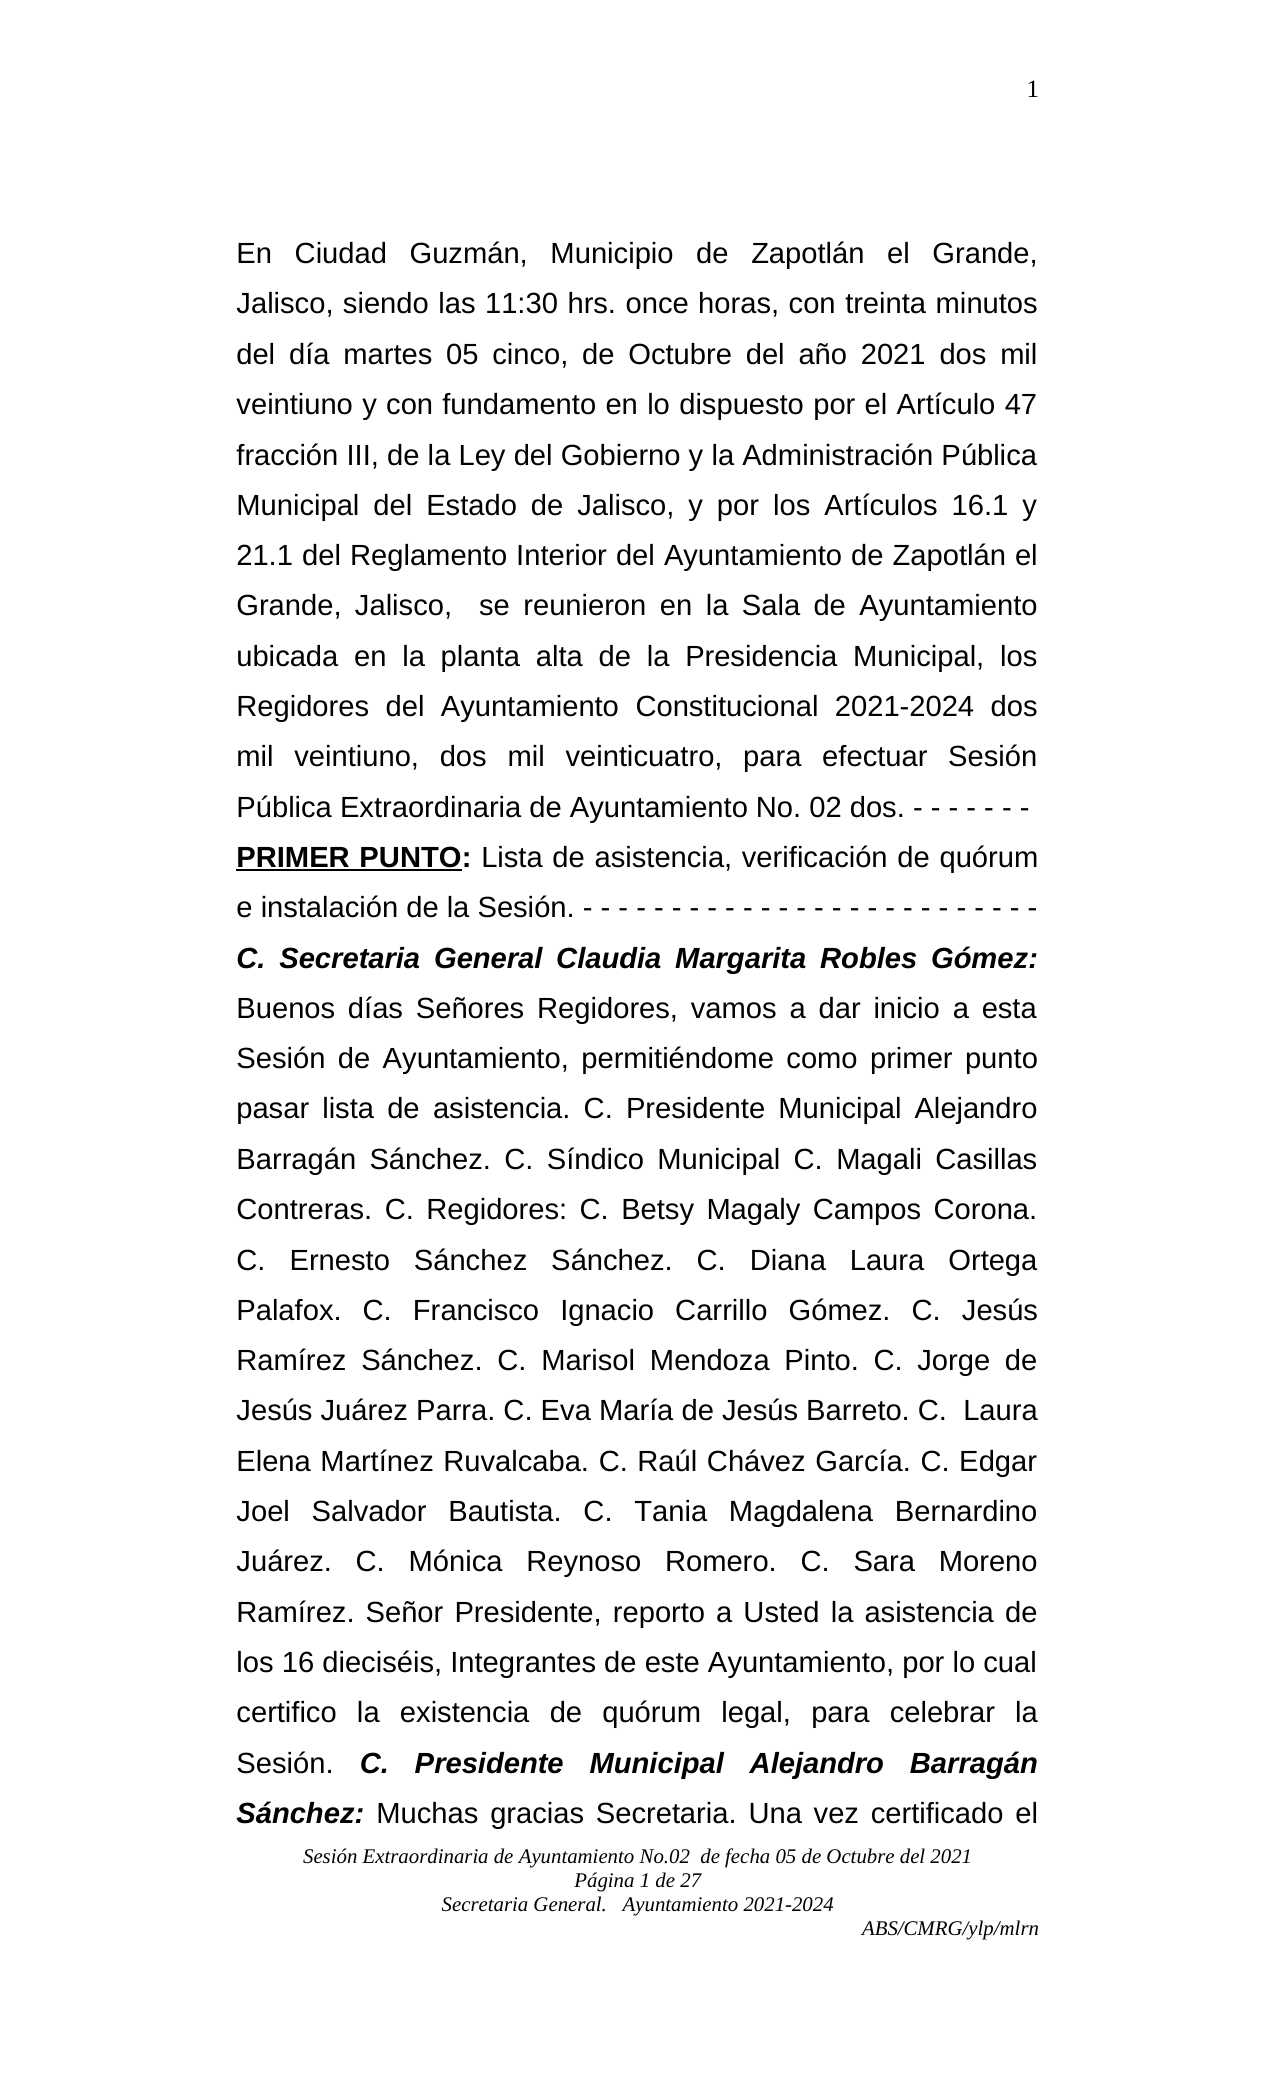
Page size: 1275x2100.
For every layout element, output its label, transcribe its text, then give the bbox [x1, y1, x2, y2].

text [236, 840, 1039, 1829]
text En Ciudad Guzmán, Municipio de Zapotlán el Grande, Jalisco, siendo las 11:30 hrs. once horas, con treinta minutos del día martes 05 cinco, de Octubre del año 2021 dos mil veintiuno y con fundamento en lo dispuesto por el Artículo 47 fracción III, de la Ley del Gobierno y la Administración Pública Municipal del Estado de Jalisco, y por los Artículos 16.1 y 21.1 del Reglamento Interior del Ayuntamiento de Zapotlán el Grande, Jalisco, se reunieron en la Sala de Ayuntamiento ubicada en la planta alta de la Presidencia Municipal, los Regidores del Ayuntamiento Constitucional 2021-2024 dos mil veintiuno, dos mil veinticuatro, para efectuar Sesión Pública Extraordinaria de Ayuntamiento No. 02 dos. - - - - - - - [236, 236, 1039, 823]
